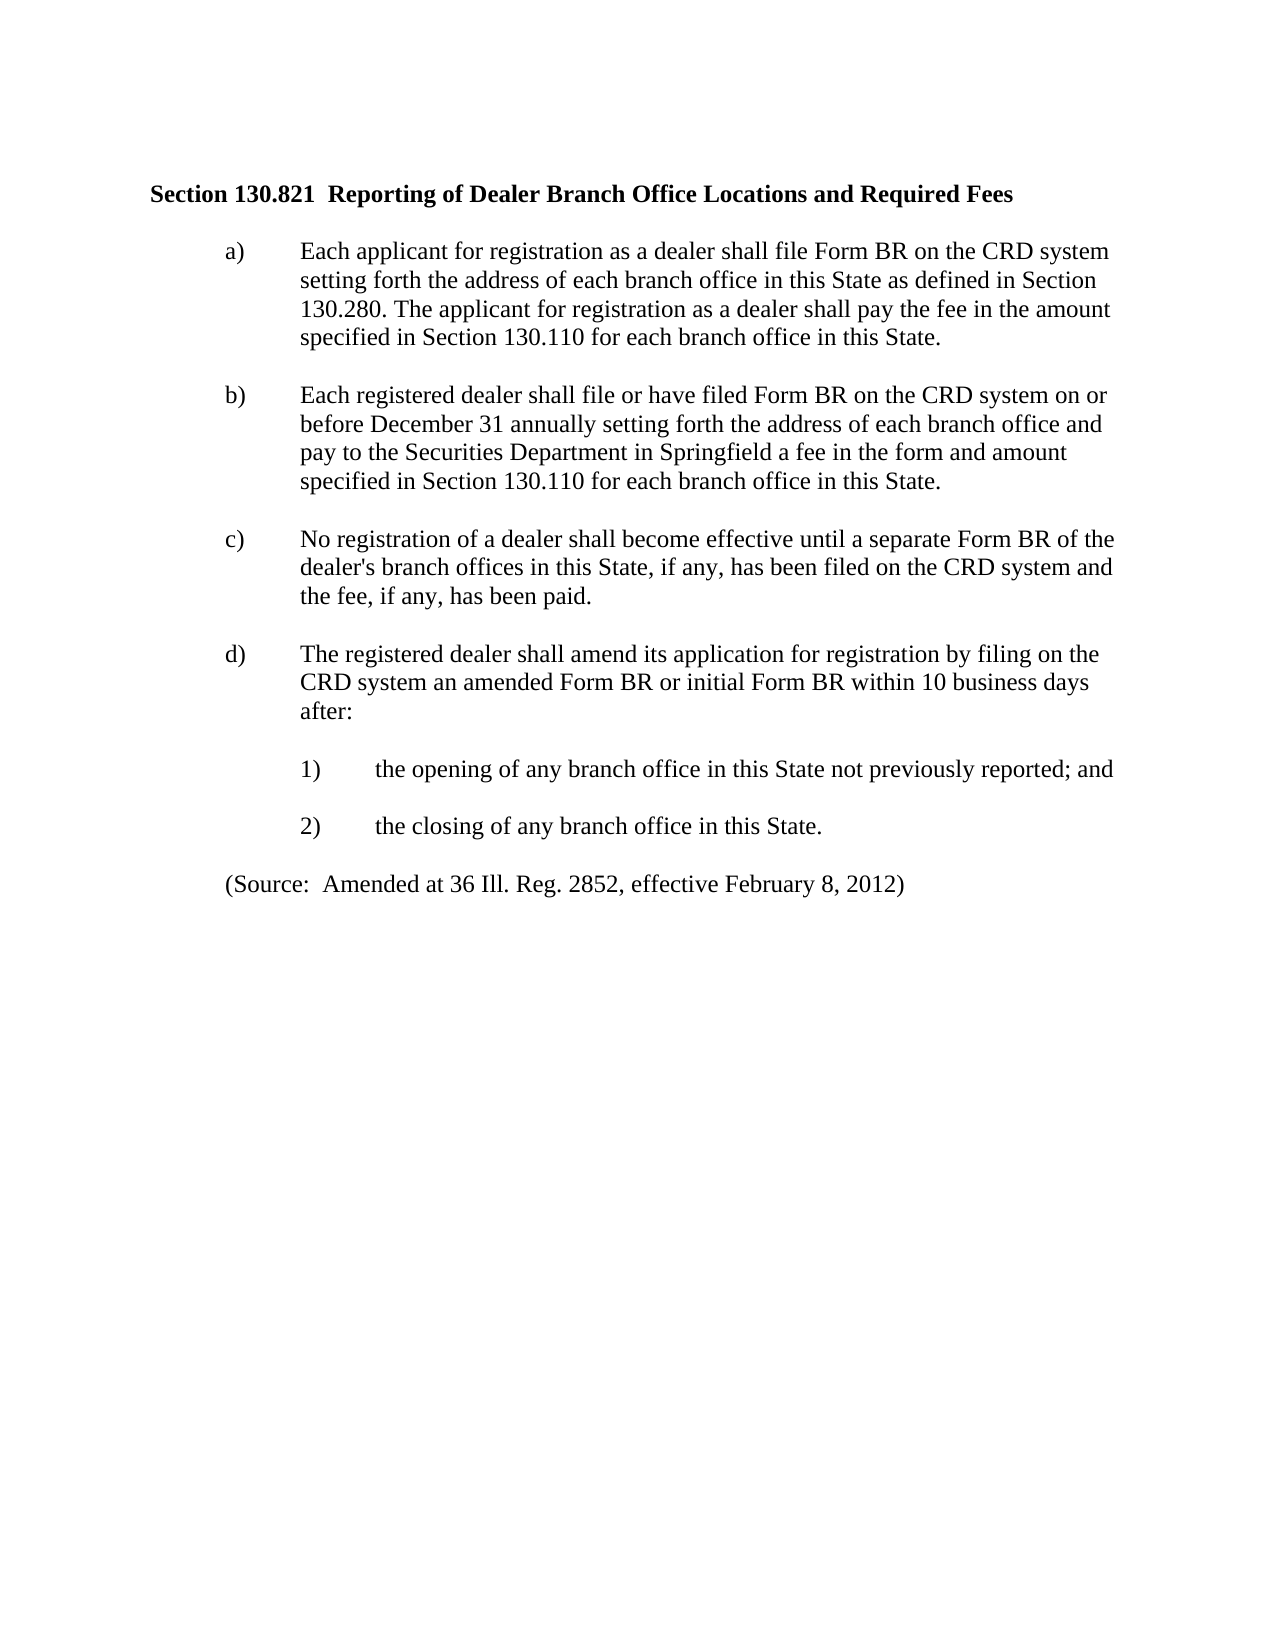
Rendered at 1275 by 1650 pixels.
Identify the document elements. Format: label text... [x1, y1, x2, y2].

text Section 130.821 Reporting of Dealer Branch Office Locations and Required Fees [150, 179, 1125, 207]
text a) Each applicant for registration as a dealer shall file Form BR on the CRD system setting forth the address of each branch office in this State as defined in Section 130.280. The applicant for registration as a dealer shall pay the fee in the amount specified in Section 130.110 for each branch office in this State. [225, 236, 1125, 351]
text b) Each registered dealer shall file or have filed Form BR on the CRD system on or before December 31 annually setting forth the address of each branch office and pay to the Securities Department in a fee in the form and amount specified in Section 130.110 for each branch office in this State. [225, 380, 1125, 495]
text d) The registered dealer shall amend its application for registration by filing on the system an amended Form BR or initial Form BR within 10 business days after: [225, 639, 1125, 725]
text c) No registration of a dealer shall become effective until a separate Form BR of the dealer's branch offices in this State, if any, has been filed on the CRD system and the fee, if any, has been paid. [225, 524, 1125, 610]
text (Source: Amended at 36 Ill. Reg. 2852, effective February 8, 2012) [225, 869, 1125, 897]
text 1) the opening of any branch office in this State not previously reported; and [300, 754, 1125, 782]
text 2) the closing of any branch office in this State. [300, 811, 1125, 840]
